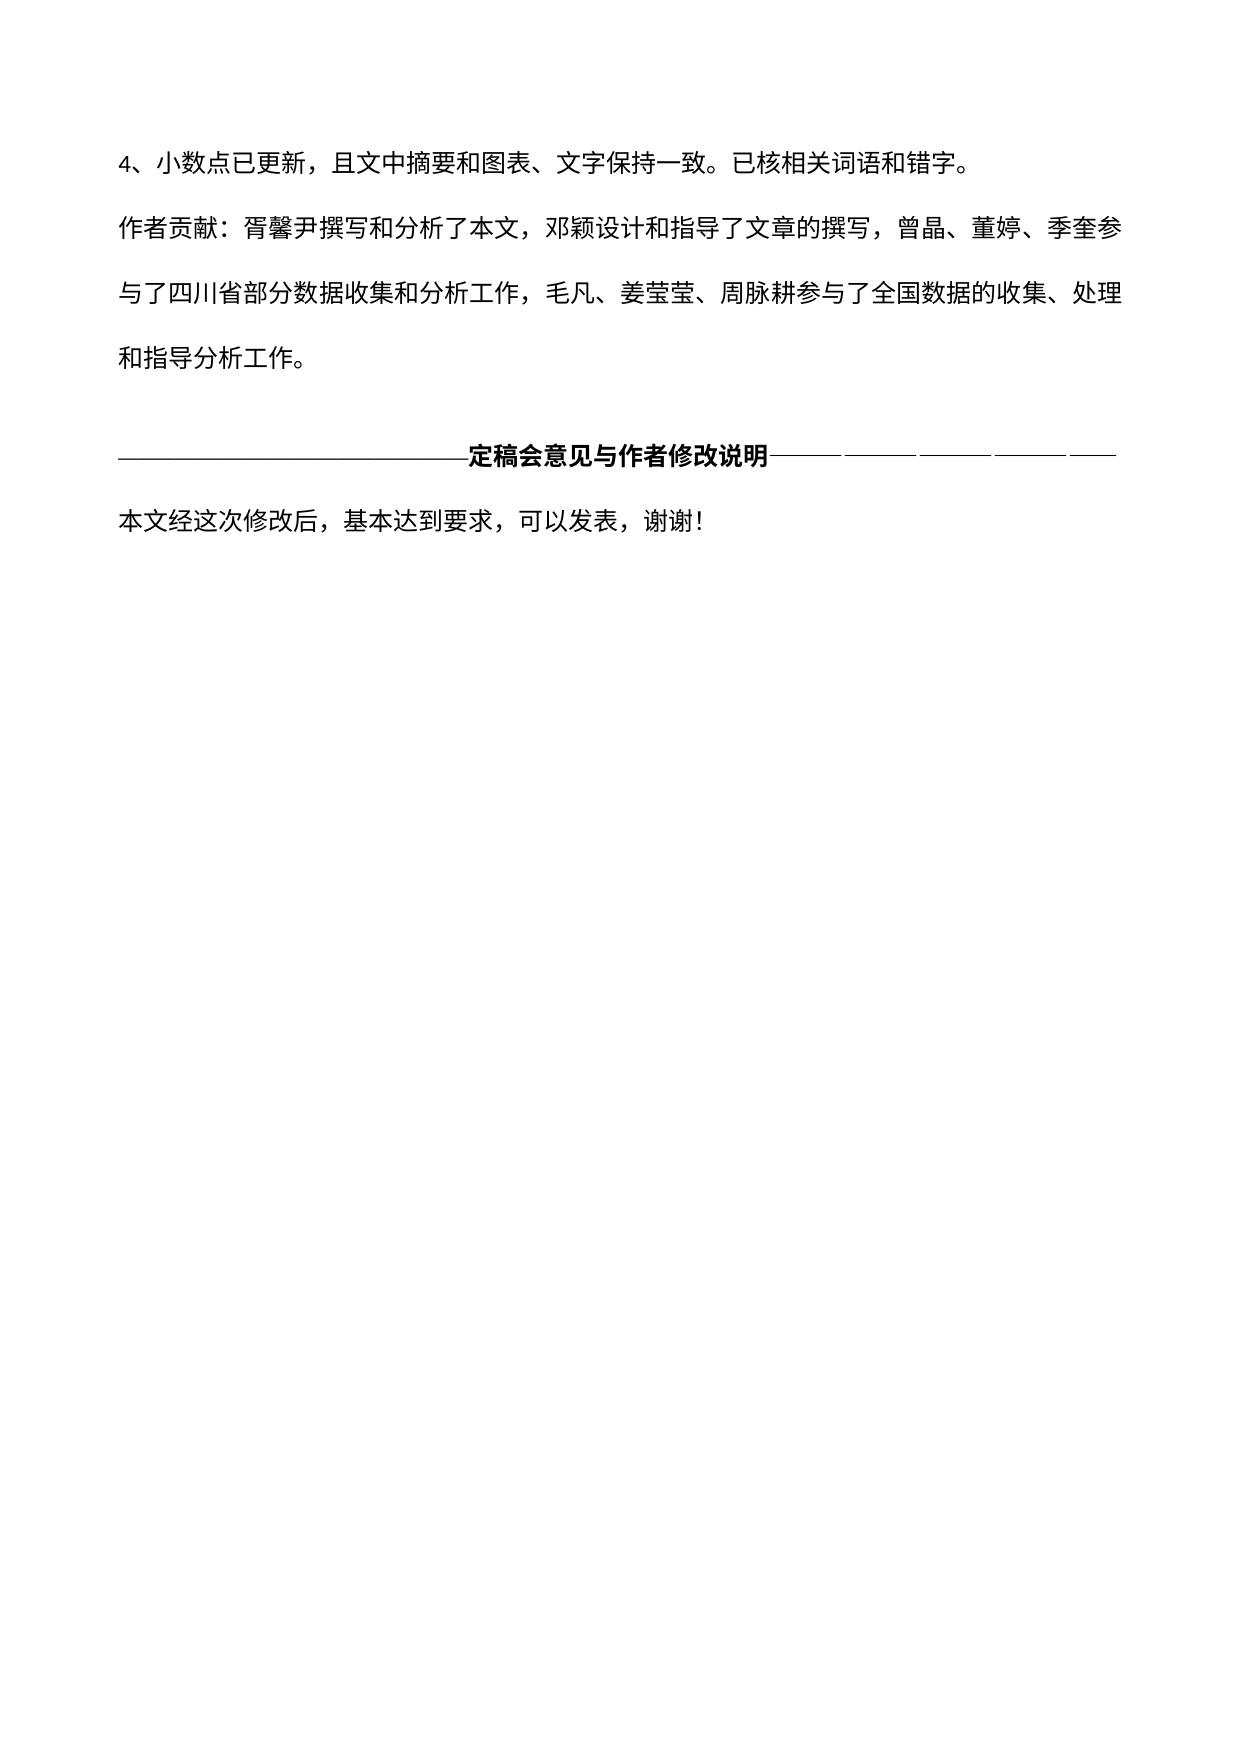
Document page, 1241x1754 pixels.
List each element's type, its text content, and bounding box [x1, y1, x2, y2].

list 作者贡献：胥馨尹撰写和分析了本文，邓颖设计和指导了文章的撰写，曾晶、董婷、季奎参与了四川省部分数据收集和分析工作，毛凡、姜莹莹、周脉耕参与了全国数据的收集、处理和指导分析工作。 [118, 194, 1122, 389]
text 本文经这次修改后，基本达到要求，可以发表，谢谢！ [118, 487, 1122, 552]
text ——————————————定稿会意见与作者修改说明—————————————— [118, 422, 1122, 487]
list 小数点已更新，且文中摘要和图表、文字保持一致。已核相关词语和错字。 [118, 129, 1122, 194]
